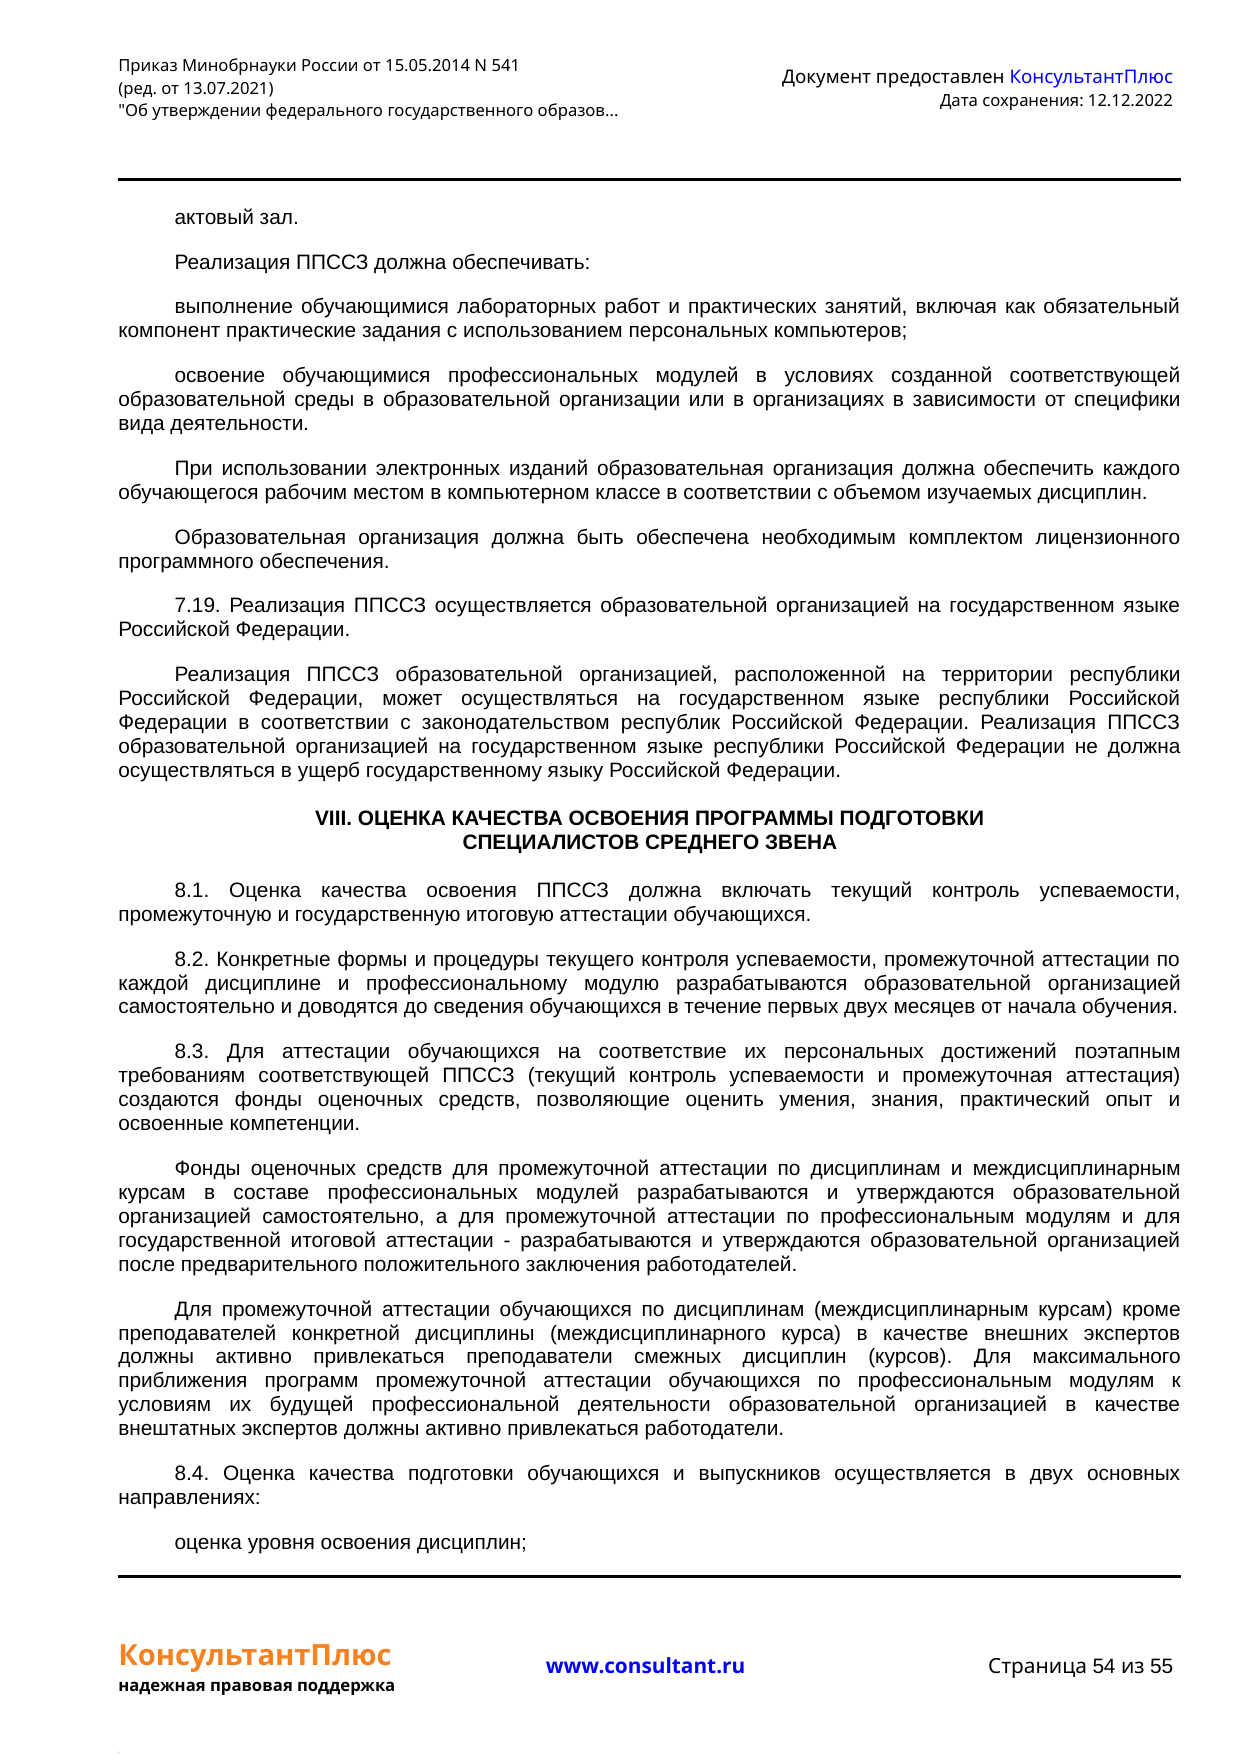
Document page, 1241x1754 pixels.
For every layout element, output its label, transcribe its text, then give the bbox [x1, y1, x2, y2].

text 8.2. Конкретные формы и процедуры текущего контроля успеваемости, промежуточной аттестации по каждой дисциплине и профессиональному модулю разрабатываются образовательной организацией самостоятельно и доводятся до сведения обучающихся в течение первых двух месяцев от начала обучения. [118, 946, 1181, 1018]
text 8.4. Оценка качества подготовки обучающихся и выпускников осуществляется в двух основных направлениях: [118, 1461, 1181, 1509]
text 8.3. Для аттестации обучающихся на соответствие их персональных достижений поэтапным требованиям соответствующей ППССЗ (текущий контроль успеваемости и промежуточная аттестация) создаются фонды оценочных средств, позволяющие оценить умения, знания, практический опыт и освоенные компетенции. [118, 1039, 1181, 1135]
text освоение обучающимися профессиональных модулей в условиях созданной соответствующей образовательной среды в образовательной организации или в организациях в зависимости от специфики вида деятельности. [118, 363, 1181, 435]
title VIII. ОЦЕНКА КАЧЕСТВА ОСВОЕНИЯ ПРОГРАММЫ ПОДГОТОВКИ [118, 806, 1181, 830]
text Образовательная организация должна быть обеспечена необходимым комплектом лицензионного программного обеспечения. [118, 524, 1181, 572]
text оценка уровня освоения дисциплин; [118, 1530, 1181, 1554]
text Для промежуточной аттестации обучающихся по дисциплинам (междисциплинарным курсам) кроме преподавателей конкретной дисциплины (междисциплинарного курса) в качестве внешних экспертов должны активно привлекаться преподаватели смежных дисциплин (курсов). Для максимального приближения программ промежуточной аттестации обучающихся по профессиональным модулям к условиям их будущей профессиональной деятельности образовательной организацией в качестве внештатных экспертов должны активно привлекаться работодатели. [118, 1296, 1181, 1440]
title СПЕЦИАЛИСТОВ СРЕДНЕГО ЗВЕНА [118, 830, 1181, 854]
text 7.19. Реализация ППССЗ осуществляется образовательной организацией на государственном языке Российской Федерации. [118, 593, 1181, 641]
text выполнение обучающимися лабораторных работ и практических занятий, включая как обязательный компонент практические задания с использованием персональных компьютеров; [118, 294, 1181, 342]
text Реализация ППССЗ образовательной организацией, расположенной на территории республики Российской Федерации, может осуществляться на государственном языке республики Российской Федерации в соответствии с законодательством республик Российской Федерации. Реализация ППССЗ образовательной организацией на государственном языке республики Российской Федерации не должна осуществляться в ущерб государственному языку Российской Федерации. [118, 662, 1181, 782]
text При использовании электронных изданий образовательная организация должна обеспечить каждого обучающегося рабочим местом в компьютерном классе в соответствии с объемом изучаемых дисциплин. [118, 456, 1181, 504]
text Фонды оценочных средств для промежуточной аттестации по дисциплинам и междисциплинарным курсам в составе профессиональных модулей разрабатываются и утверждаются образовательной организацией самостоятельно, а для промежуточной аттестации по профессиональным модулям и для государственной итоговой аттестации - разрабатываются и утверждаются образовательной организацией после предварительного положительного заключения работодателей. [118, 1156, 1181, 1276]
text актовый зал. [118, 205, 1181, 229]
text Реализация ППССЗ должна обеспечивать: [118, 249, 1181, 273]
text 8.1. Оценка качества освоения ППССЗ должна включать текущий контроль успеваемости, промежуточную и государственную итоговую аттестации обучающихся. [118, 878, 1181, 926]
